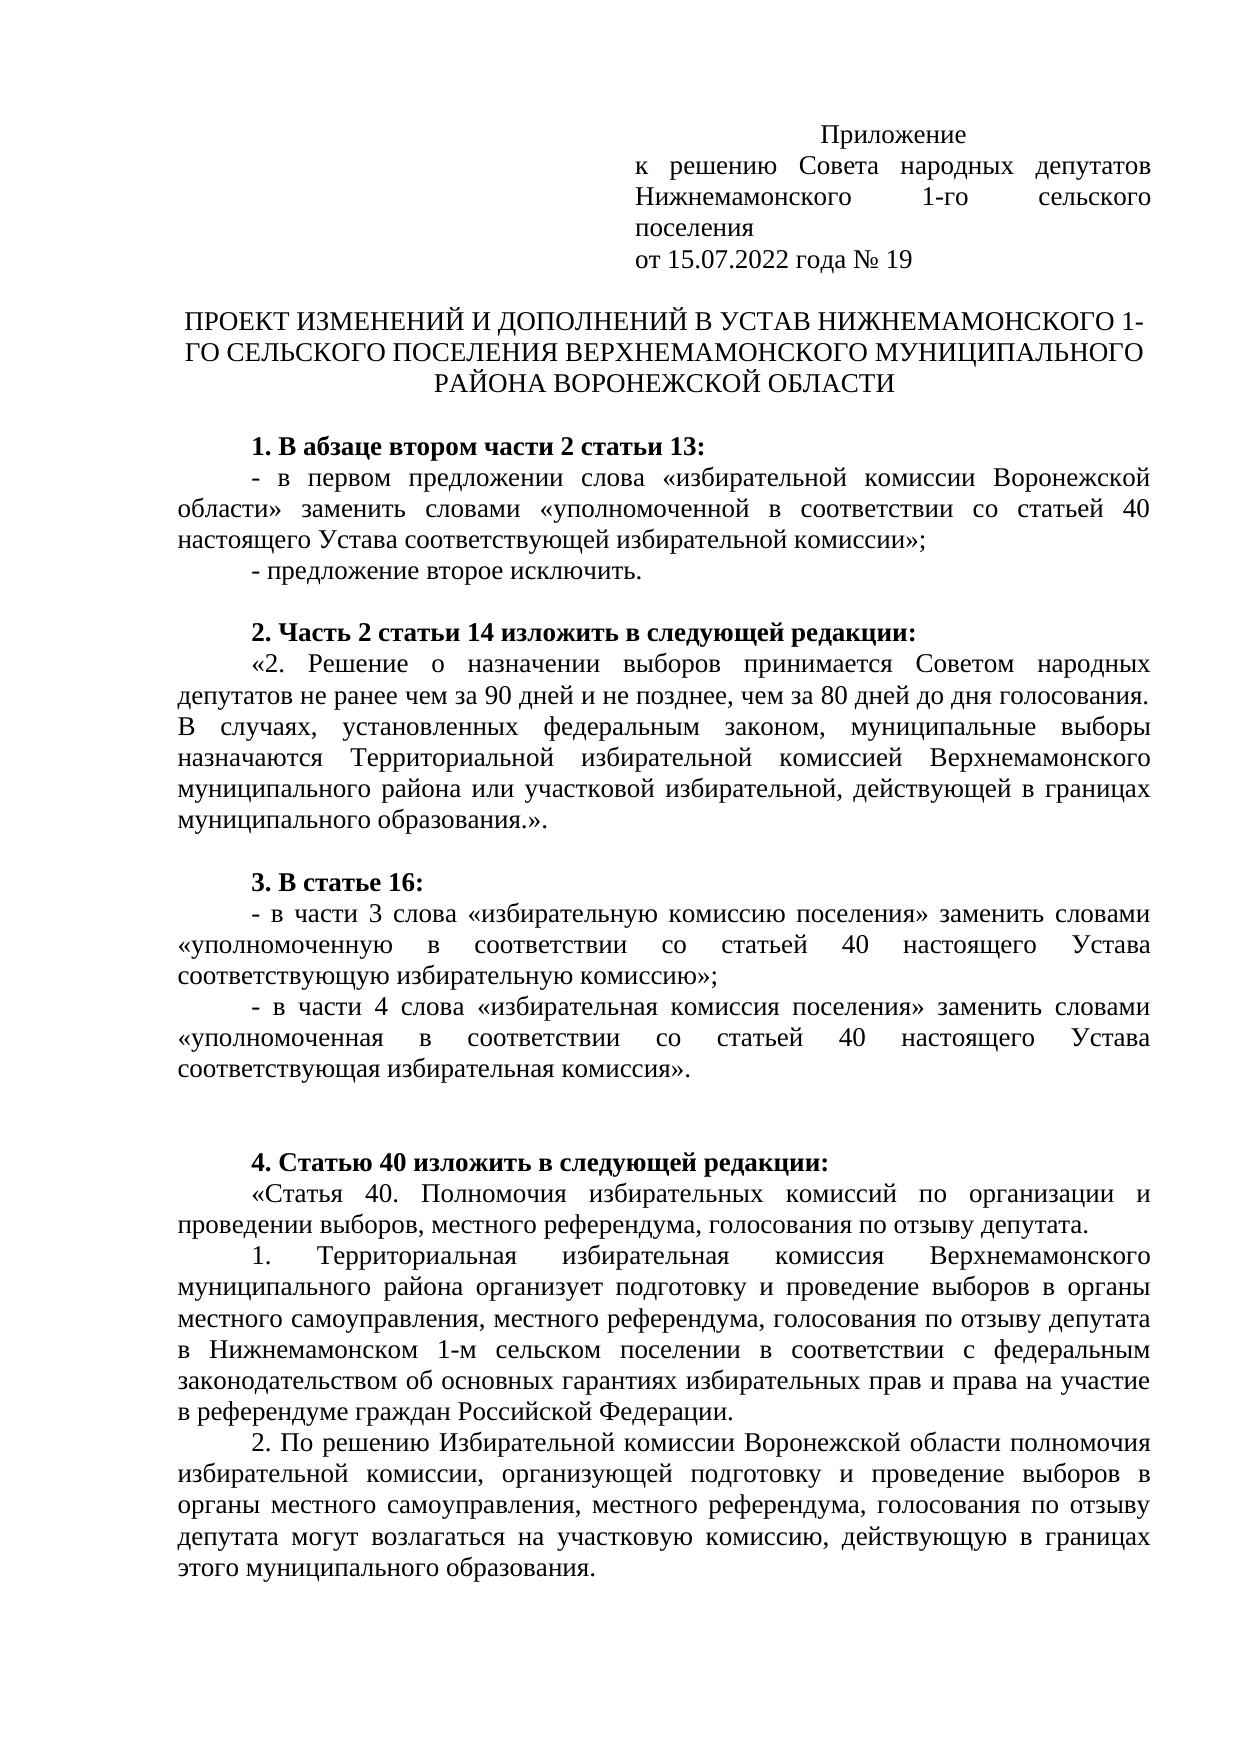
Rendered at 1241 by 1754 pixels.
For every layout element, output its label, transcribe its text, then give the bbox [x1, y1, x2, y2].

text Приложение [635, 118, 1152, 149]
text «Статья 40. Полномочия избирательных комиссий по организации и проведении выборов, местного референдума, голосования по отзыву депутата. [177, 1177, 1152, 1239]
text 2. По решению Избирательной комиссии Воронежской области полномочия избирательной комиссии, организующей подготовку и проведение выборов в органы местного самоуправления, местного референдума, голосования по отзыву депутата могут возлагаться на участковую комиссию, действующую в границах этого муниципального образования. [177, 1426, 1152, 1582]
text от 15.07.2022 года № 19 [635, 243, 1152, 274]
text ПРОЕКТ ИЗМЕНЕНИЙ И ДОПОЛНЕНИЙ В УСТАВ НИЖНЕМАМОНСКОГО 1-ГО СЕЛЬСКОГО ПОСЕЛЕНИЯ ВЕРХНЕМАМОНСКОГО МУНИЦИПАЛЬНОГО РАЙОНА ВОРОНЕЖСКОЙ ОБЛАСТИ [177, 305, 1152, 398]
text 1. Территориальная избирательная комиссия Верхнемамонского муниципального района организует подготовку и проведение выборов в органы местного самоуправления, местного референдума, голосования по отзыву депутата в Нижнемамонском 1-м сельском поселении в соответствии с федеральным законодательством об основных гарантиях избирательных прав и права на участие в референдуме граждан Российской Федерации. [177, 1239, 1152, 1426]
text - предложение второе исключить. [177, 554, 1152, 585]
text - в первом предложении слова «избирательной комиссии Воронежской области» заменить словами «уполномоченной в соответствии со статьей 40 настоящего Устава соответствующей избирательной комиссии»; [177, 461, 1152, 554]
text - в части 3 слова «избирательную комиссию поселения» заменить словами «уполномоченную в соответствии со статьей 40 настоящего Устава соответствующую избирательную комиссию»; [177, 897, 1152, 990]
text к решению Совета народных депутатов Нижнемамонского 1-го сельского поселения [635, 149, 1152, 243]
text «2. Решение о назначении выборов принимается Советом народных депутатов не ранее чем за 90 дней и не позднее, чем за 80 дней до дня голосования. В случаях, установленных федеральным законом, муниципальные выборы назначаются Территориальной избирательной комиссией Верхнемамонского муниципального района или участковой избирательной, действующей в границах муниципального образования.». [177, 648, 1152, 834]
text 1. В абзаце втором части 2 статьи 13: [177, 429, 1152, 461]
text 2. Часть 2 статьи 14 изложить в следующей редакции: [177, 616, 1152, 648]
text 3. В статье 16: [177, 866, 1152, 897]
text 4. Статью 40 изложить в следующей редакции: [177, 1146, 1152, 1177]
text - в части 4 слова «избирательная комиссия поселения» заменить словами «уполномоченная в соответствии со статьей 40 настоящего Устава соответствующая избирательная комиссия». [177, 990, 1152, 1084]
